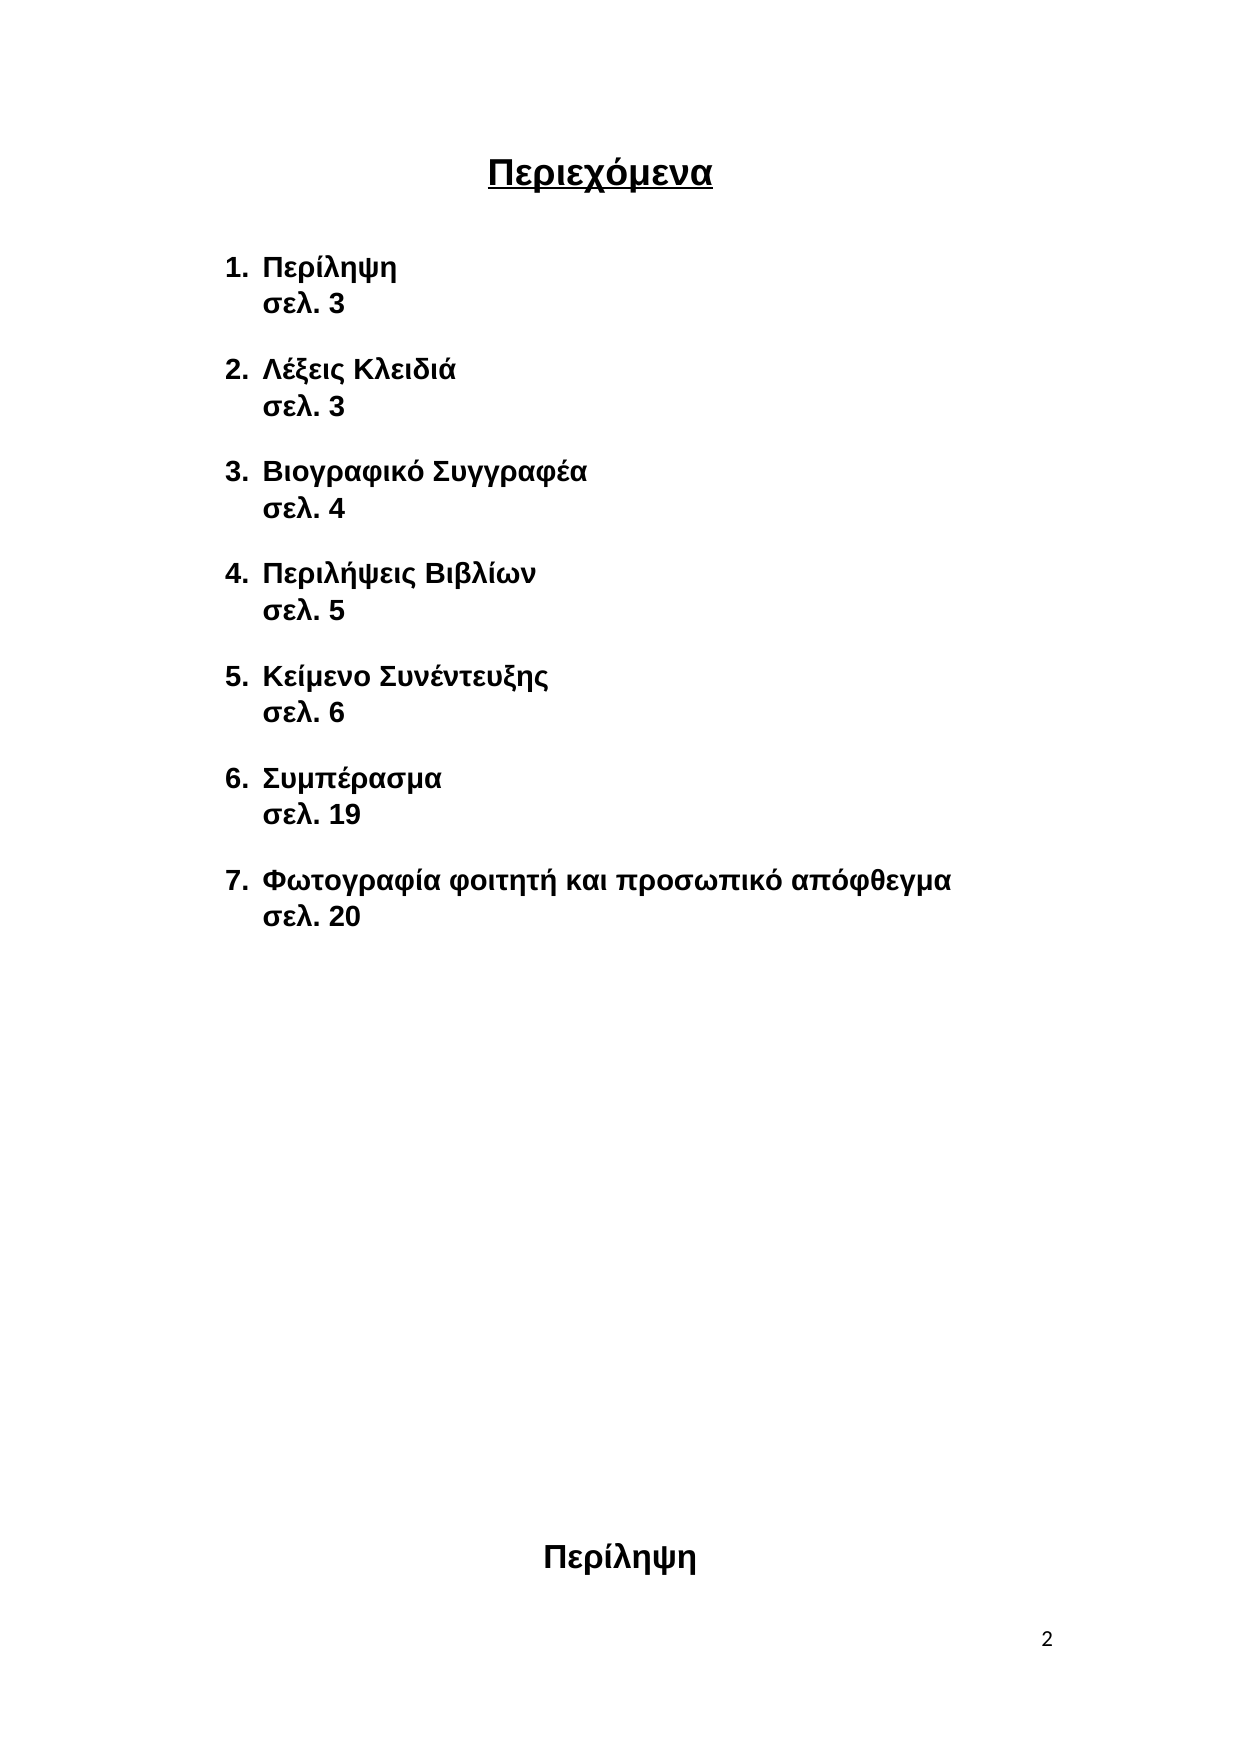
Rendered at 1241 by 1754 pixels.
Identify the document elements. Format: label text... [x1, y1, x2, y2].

list Περίληψη σελ. 3 [225, 250, 1053, 350]
list Φωτογραφία φοιτητή και προσωπικό απόφθεγμα σελ. 20 [225, 863, 1053, 932]
list Λέξεις Κλειδιά σελ. 3 [225, 352, 1053, 452]
list Βιογραφικό Συγγραφέα σελ. 4 [225, 454, 1053, 554]
list Κείμενο Συνέντευξης σελ. 6 [225, 659, 1053, 758]
text Περίληψη [187, 1537, 1053, 1576]
list Περιλήψεις Βιβλίων σελ. 5 [225, 557, 1053, 656]
text Περιεχόμενα [487, 150, 1053, 225]
list Συμπέρασμα σελ. 19 [225, 761, 1053, 861]
